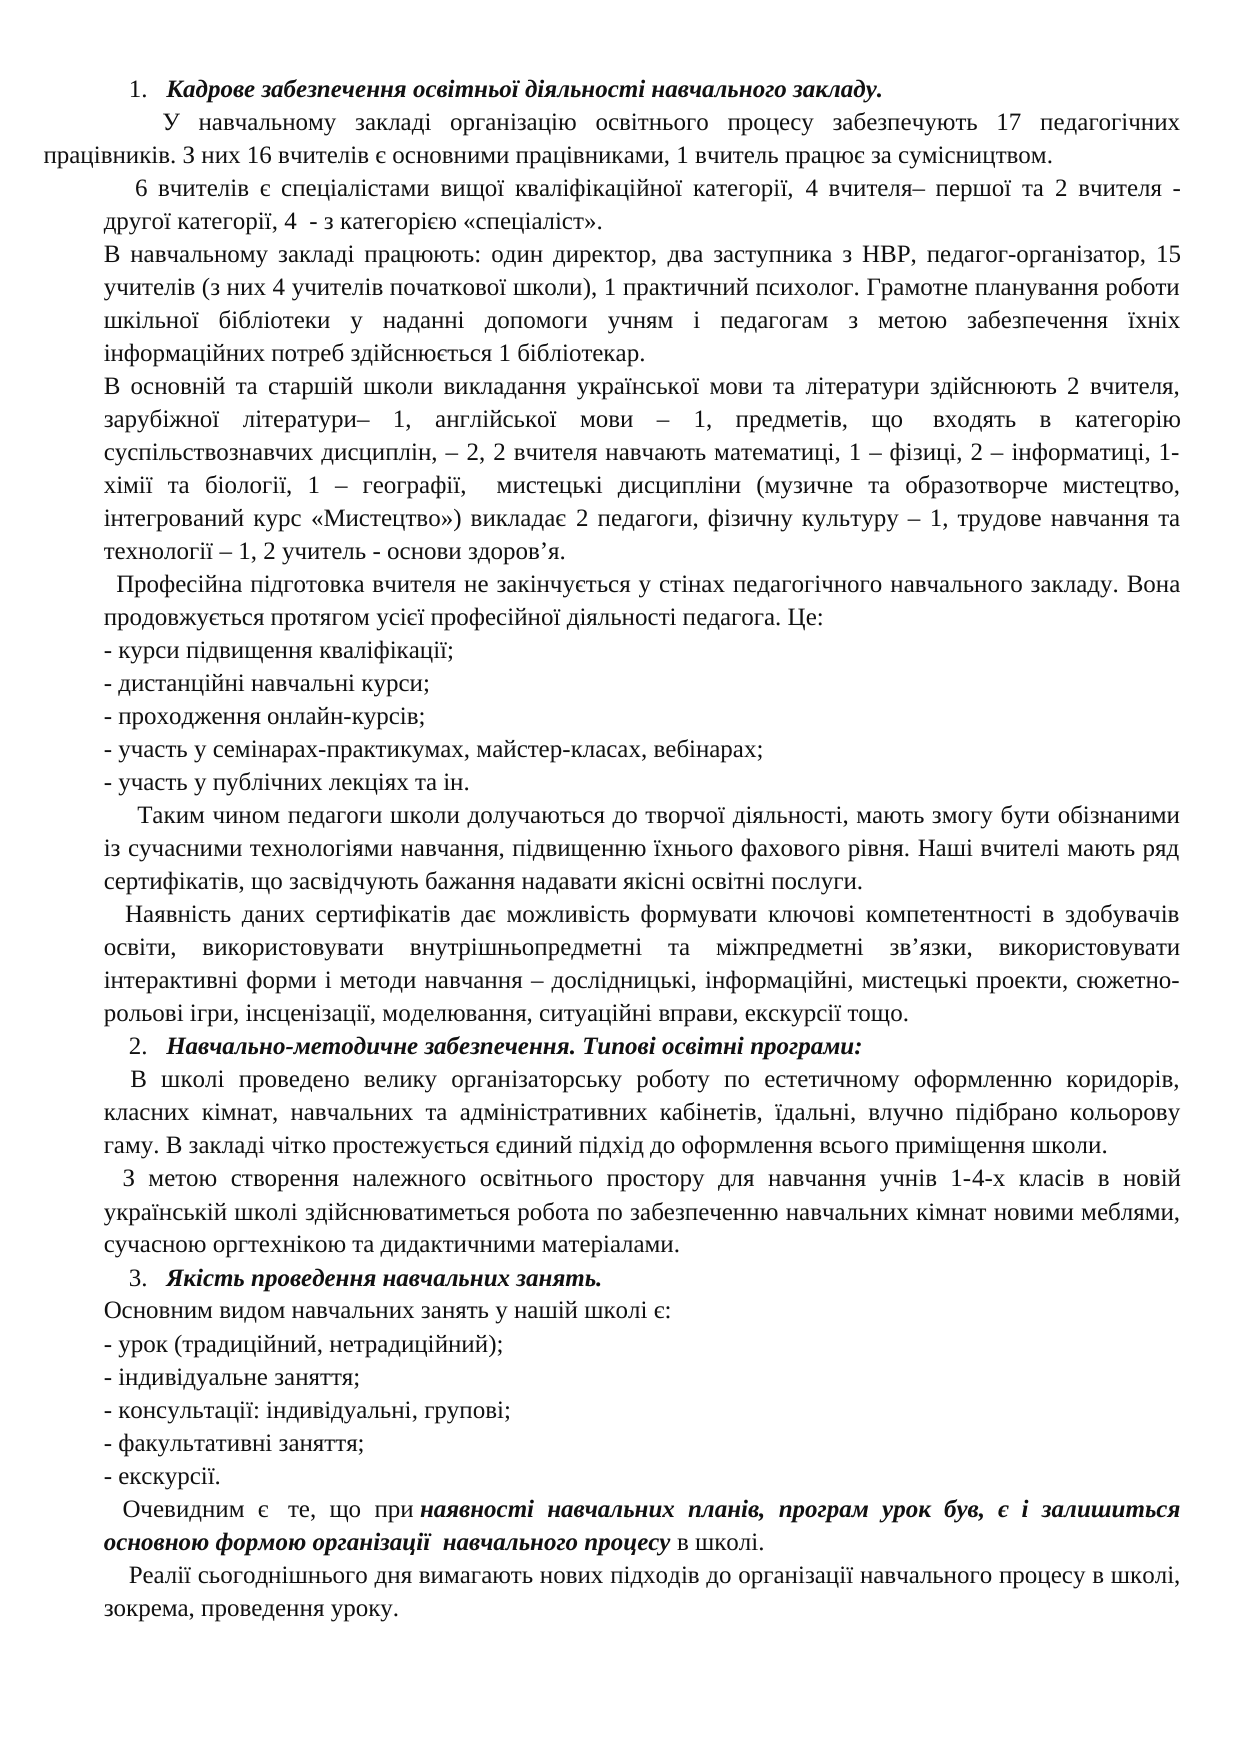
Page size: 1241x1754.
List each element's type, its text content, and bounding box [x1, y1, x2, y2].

text - індивідуальне заняття; [103, 1362, 1181, 1390]
list Кадрове забезпечення освітньої діяльності навчального закладу. [128, 74, 1181, 103]
text - екскурсії. [103, 1461, 1181, 1489]
text В навчальному закладі працюють: один директор, два заступника з НВР, педагог-організатор, 15 учителів (з них 4 учителів початкової школи), 1 практичний психолог. Грамотне планування роботи шкільної бібліотеки у наданні допомоги учням і педагогам з метою забезпечення їхніх інформаційних потреб здійснюється 1 бібліотекар. [103, 239, 1181, 367]
text - участь у публічних лекціях та ін. [103, 767, 1181, 796]
text - курси підвищення кваліфікації; [103, 635, 1181, 664]
text - консультації: індивідуальні, групові; [103, 1395, 1181, 1423]
text - факультативні заняття; [103, 1428, 1181, 1456]
text З метою створення належного освітнього простору для навчання учнів 1-4-х класів в новій українській школі здійснюватиметься робота по забезпеченню навчальних кімнат новими меблями, сучасною оргтехнікою та дидактичними матеріалами. [103, 1163, 1181, 1258]
text У навчальному закладі організацію освітнього процесу забезпечують 17 педагогічних працівників. З них 16 вчителів є основними працівниками, 1 вчитель працює за сумісництвом. [43, 107, 1181, 169]
text - дистанційні навчальні курси; [103, 668, 1181, 697]
text Таким чином педагоги школи долучаються до творчої діяльності, мають змогу бути обізнаними із сучасними технологіями навчання, підвищенню їхнього фахового рівня. Наші вчителі мають ряд сертифікатів, що засвідчують бажання надавати якісні освітні послуги. [103, 800, 1181, 895]
text Наявність даних сертифікатів дає можливість формувати ключові компетентності в здобувачів освіти, використовувати внутрішньопредметні та міжпредметні зв’язки, використовувати інтерактивні форми і методи навчання – дослідницькі, інформаційні, мистецькі проекти, сюжетно-рольові ігри, інсценізації, моделювання, ситуаційні вправи, екскурсії тощо. [103, 899, 1181, 1027]
text - проходження онлайн-курсів; [103, 701, 1181, 730]
text В школі проведено велику організаторську роботу по естетичному оформленню коридорів, класних кімнат, навчальних та адміністративних кабінетів, їдальні, влучно підібрано кольорову гаму. В закладі чітко простежується єдиний підхід до оформлення всього приміщення школи. [103, 1064, 1181, 1159]
list Якість проведення навчальних занять. [128, 1263, 1181, 1291]
text В основній та старшій школи викладання української мови та літератури здійснюють 2 вчителя, зарубіжної літератури– 1, англійської мови – 1, предметів, що входять в категорію суспільствознавчих дисциплін, – 2, 2 вчителя навчають математиці, 1 – фізиці, 2 – інформатиці, 1-хімії та біології, 1 – географії, мистецькі дисципліни (музичне та образотворче мистецтво, інтегрований курс «Мистецтво») викладає 2 педагоги, фізичну культуру – 1, трудове навчання та технології – 1, 2 учитель - основи здоров’я. [103, 371, 1181, 565]
text - урок (традиційний, нетрадиційний); [103, 1329, 1181, 1357]
list Навчально-методичне забезпечення. Типові освітні програми: [128, 1031, 1181, 1060]
text - участь у семінарах-практикумах, майстер-класах, вебінарах; [103, 734, 1181, 763]
text 6 вчителів є спеціалістами вищої кваліфікаційної категорії, 4 вчителя– першої та 2 вчителя - другої категорії, 4 - з категорією «спеціаліст». [103, 173, 1181, 235]
text Професійна підготовка вчителя не закінчується у стінах педагогічного навчального закладу. Вона продовжується протягом усієї професійної діяльності педагога. Це: [103, 569, 1181, 631]
text Реалії сьогоднішнього дня вимагають нових підходів до організації навчального процесу в школі, зокрема, проведення уроку. [103, 1560, 1181, 1622]
text Очевидним є те, що при наявності навчальних планів, програм урок був, є і залишиться основною формою організації навчального процесу в школі. [103, 1494, 1181, 1556]
text Основним видом навчальних занять у нашій школі є: [103, 1296, 1181, 1324]
